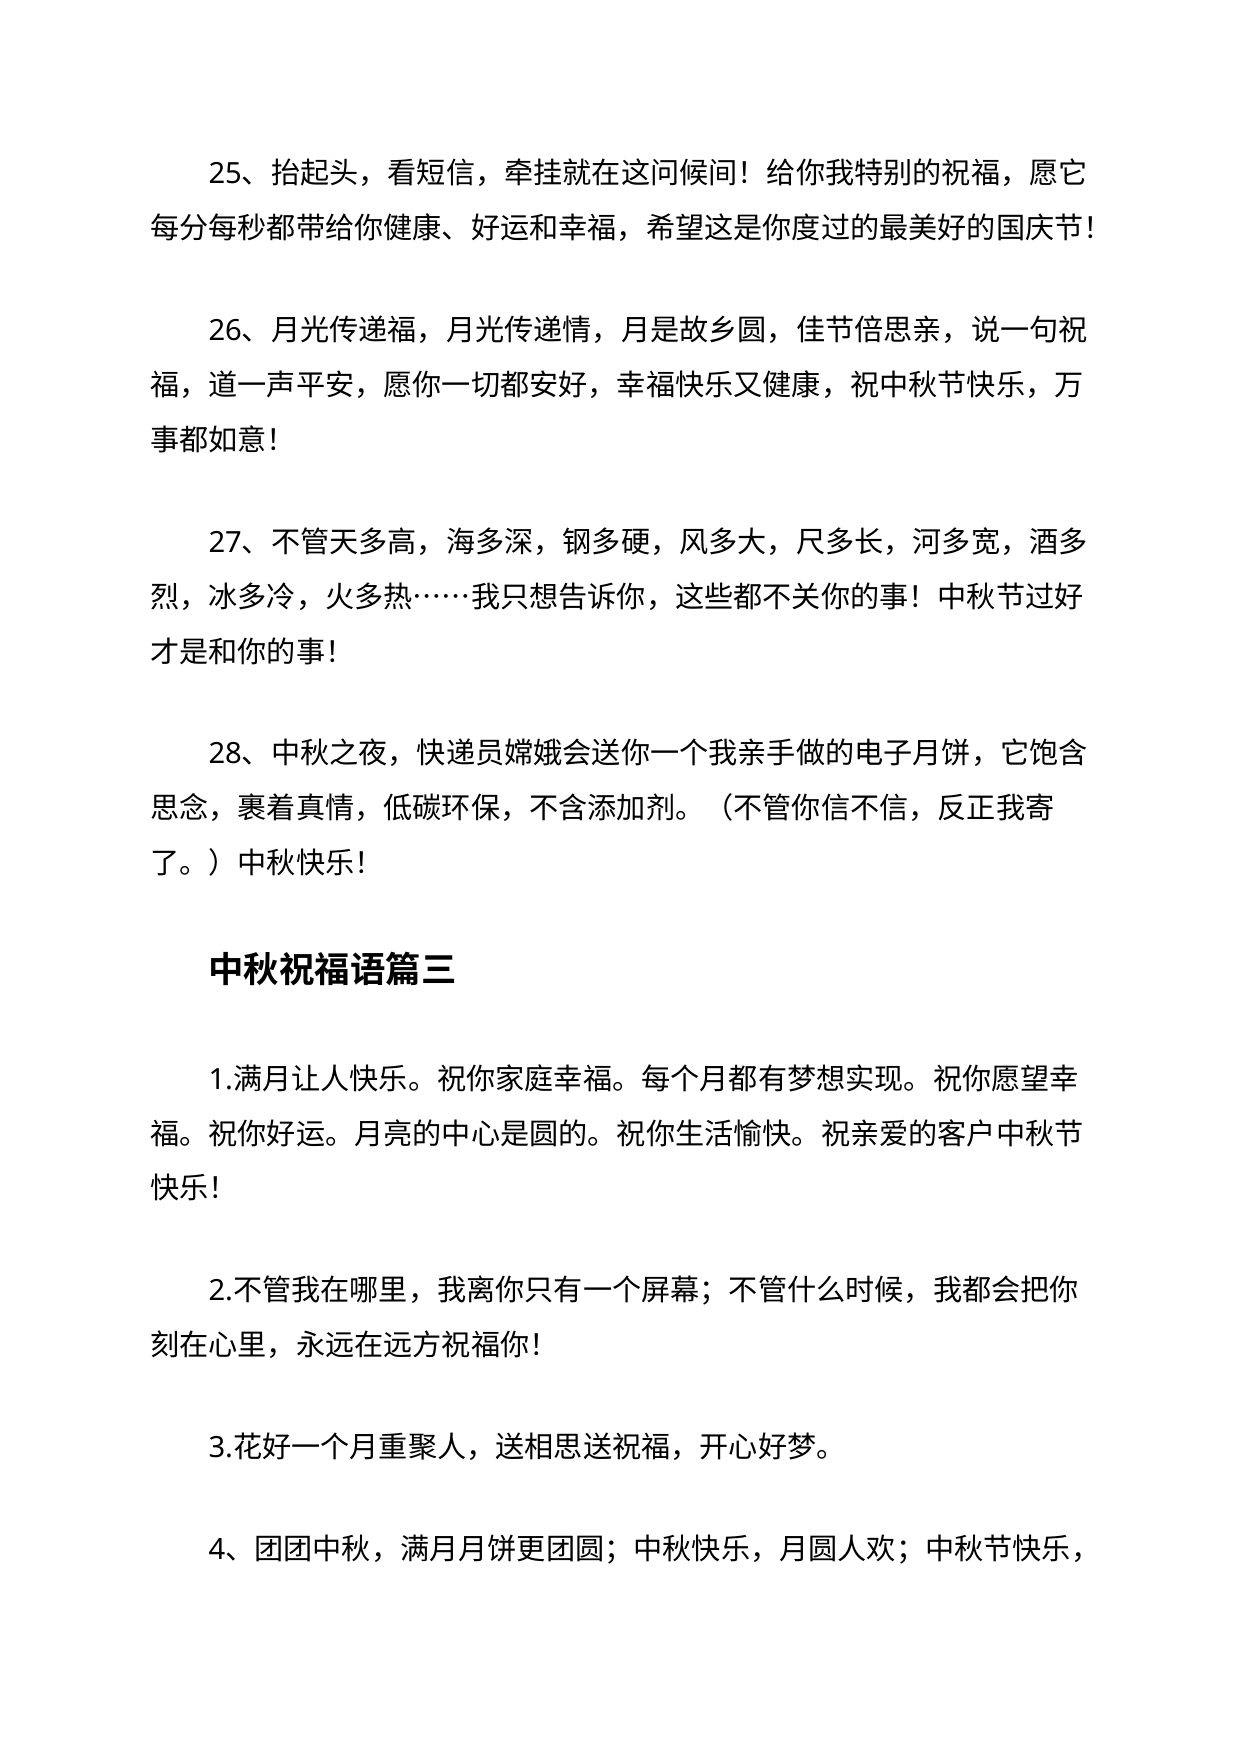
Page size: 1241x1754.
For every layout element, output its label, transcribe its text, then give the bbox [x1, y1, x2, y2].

text 25、抬起头，看短信，牵挂就在这问候间！给你我特别的祝福，愿它每分每秒都带给你健康、好运和幸福，希望这是你度过的最美好的国庆节！ [150, 150, 1090, 247]
text 3.花好一个月重聚人，送相思送祝福，开心好梦。 [150, 1424, 1090, 1466]
text 2.不管我在哪里，我离你只有一个屏幕；不管什么时候，我都会把你刻在心里，永远在远方祝福你！ [150, 1267, 1090, 1364]
text 27、不管天多高，海多深，钢多硬，风多大，尺多长，河多宽，酒多烈，冰多冷，火多热……我只想告诉你，这些都不关你的事！中秋节过好才是和你的事！ [150, 518, 1090, 671]
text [150, 1526, 1090, 1568]
text 1.满月让人快乐。祝你家庭幸福。每个月都有梦想实现。祝你愿望幸福。祝你好运。月亮的中心是圆的。祝你生活愉快。祝亲爱的客户中秋节快乐！ [150, 1055, 1090, 1207]
text 28、中秋之夜，快递员嫦娥会送你一个我亲手做的电子月饼，它饱含思念，裹着真情，低碳环保，不含添加剂。（不管你信不信，反正我寄了。）中秋快乐！ [150, 730, 1090, 882]
text 26、月光传递福，月光传递情，月是故乡圆，佳节倍思亲，说一句祝福，道一声平安，愿你一切都安好，幸福快乐又健康，祝中秋节快乐，万事都如意！ [150, 307, 1090, 459]
text 中秋祝福语篇三 [150, 942, 1090, 993]
